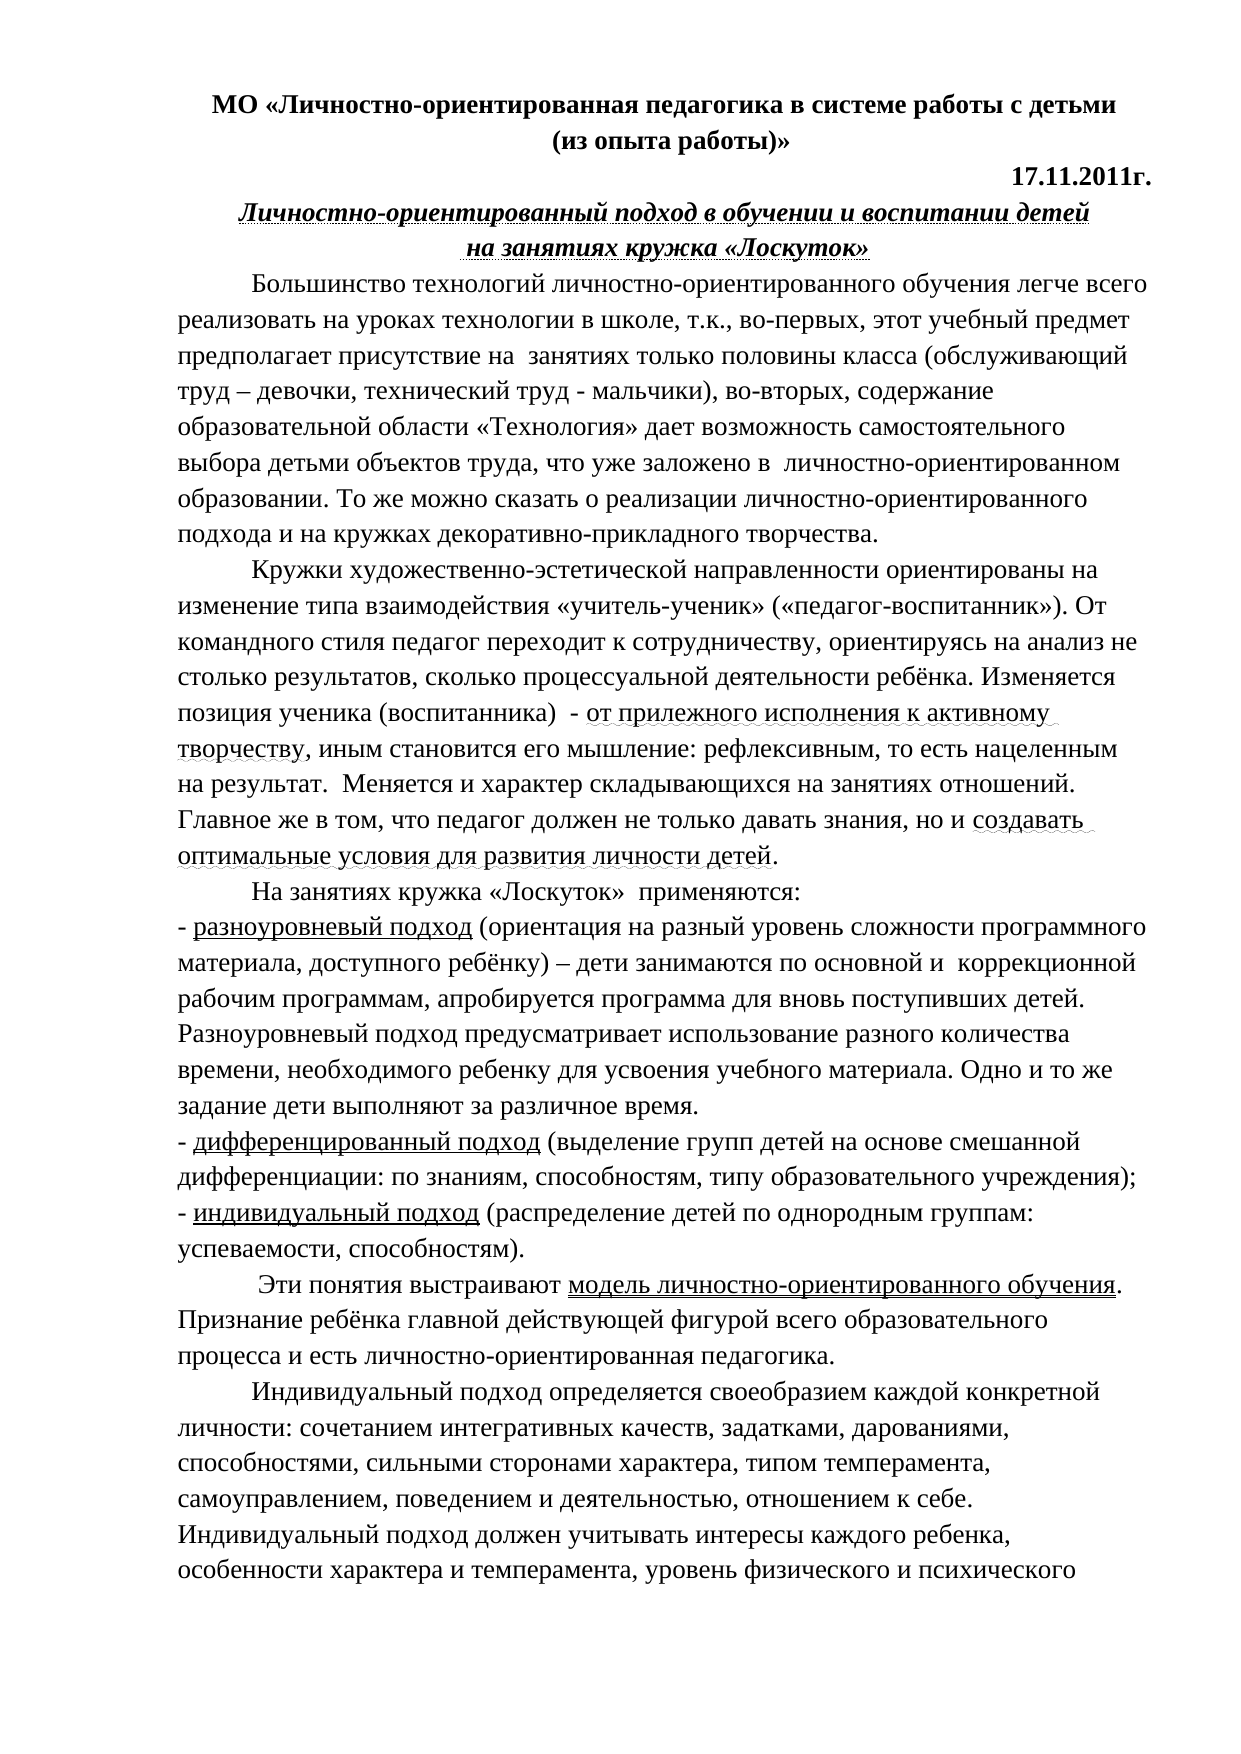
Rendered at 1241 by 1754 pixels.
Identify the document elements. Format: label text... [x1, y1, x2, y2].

text Эти понятия выстраивают модель личностно-ориентированного обучения. Признание ребёнка главной действующей фигурой всего образовательного процесса и есть личностно-ориентированная педагогика. [177, 1268, 1152, 1370]
text на занятиях кружка «Лоскуток» [177, 232, 1152, 263]
text (из опыта работы)» [177, 124, 1152, 156]
text На занятиях кружка «Лоскуток» применяются: [177, 875, 1152, 906]
text Кружки художественно-эстетической направленности ориентированы на изменение типа взаимодействия «учитель-ученик» («педагог-воспитанник»). От командного стиля педагог переходит к сотрудничеству, ориентируясь на анализ не столько результатов, сколько процессуальной деятельности ребёнка. Изменяется позиция ученика (воспитанника) - от прилежного исполнения к активному творчеству, иным становится его мышление: рефлексивным, то есть нацеленным на результат. Меняется и характер складывающихся на занятиях отношений. Главное же в том, что педагог должен не только давать знания, но и создавать оптимальные условия для развития личности детей. [177, 553, 1152, 870]
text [177, 1375, 1152, 1585]
text - разноуровневый подход (ориентация на разный уровень сложности программного материала, доступного ребёнку) – дети занимаются по основной и коррекционной рабочим программам, апробируется программа для вновь поступивших детей. Разноуровневый подход предусматривает использование разного количества времени, необходимого ребенку для усвоения учебного материала. Одно и то же задание дети выполняют за различное время. [177, 910, 1152, 1120]
text Личностно-ориентированный подход в обучении и воспитании детей [177, 196, 1152, 227]
text - дифференцированный подход (выделение групп детей на основе смешанной дифференциации: по знаниям, способностям, типу образовательного учреждения); [177, 1125, 1152, 1192]
text - индивидуальный подход (распределение детей по однородным группам: успеваемости, способностям). [177, 1196, 1152, 1263]
text Большинство технологий личностно-ориентированного обучения легче всего реализовать на уроках технологии в школе, т.к., во-первых, этот учебный предмет предполагает присутствие на занятиях только половины класса (обслуживающий труд – девочки, технический труд - мальчики), во-вторых, содержание образовательной области «Технология» дает возможность самостоятельного выбора детьми объектов труда, что уже заложено в личностно-ориентированном образовании. То же можно сказать о реализации личностно-ориентированного подхода и на кружках декоративно-прикладного творчества. [177, 267, 1152, 548]
text 17.11.2011г. [177, 160, 1152, 191]
text МО «Личностно-ориентированная педагогика в системе работы с детьми [177, 89, 1152, 120]
